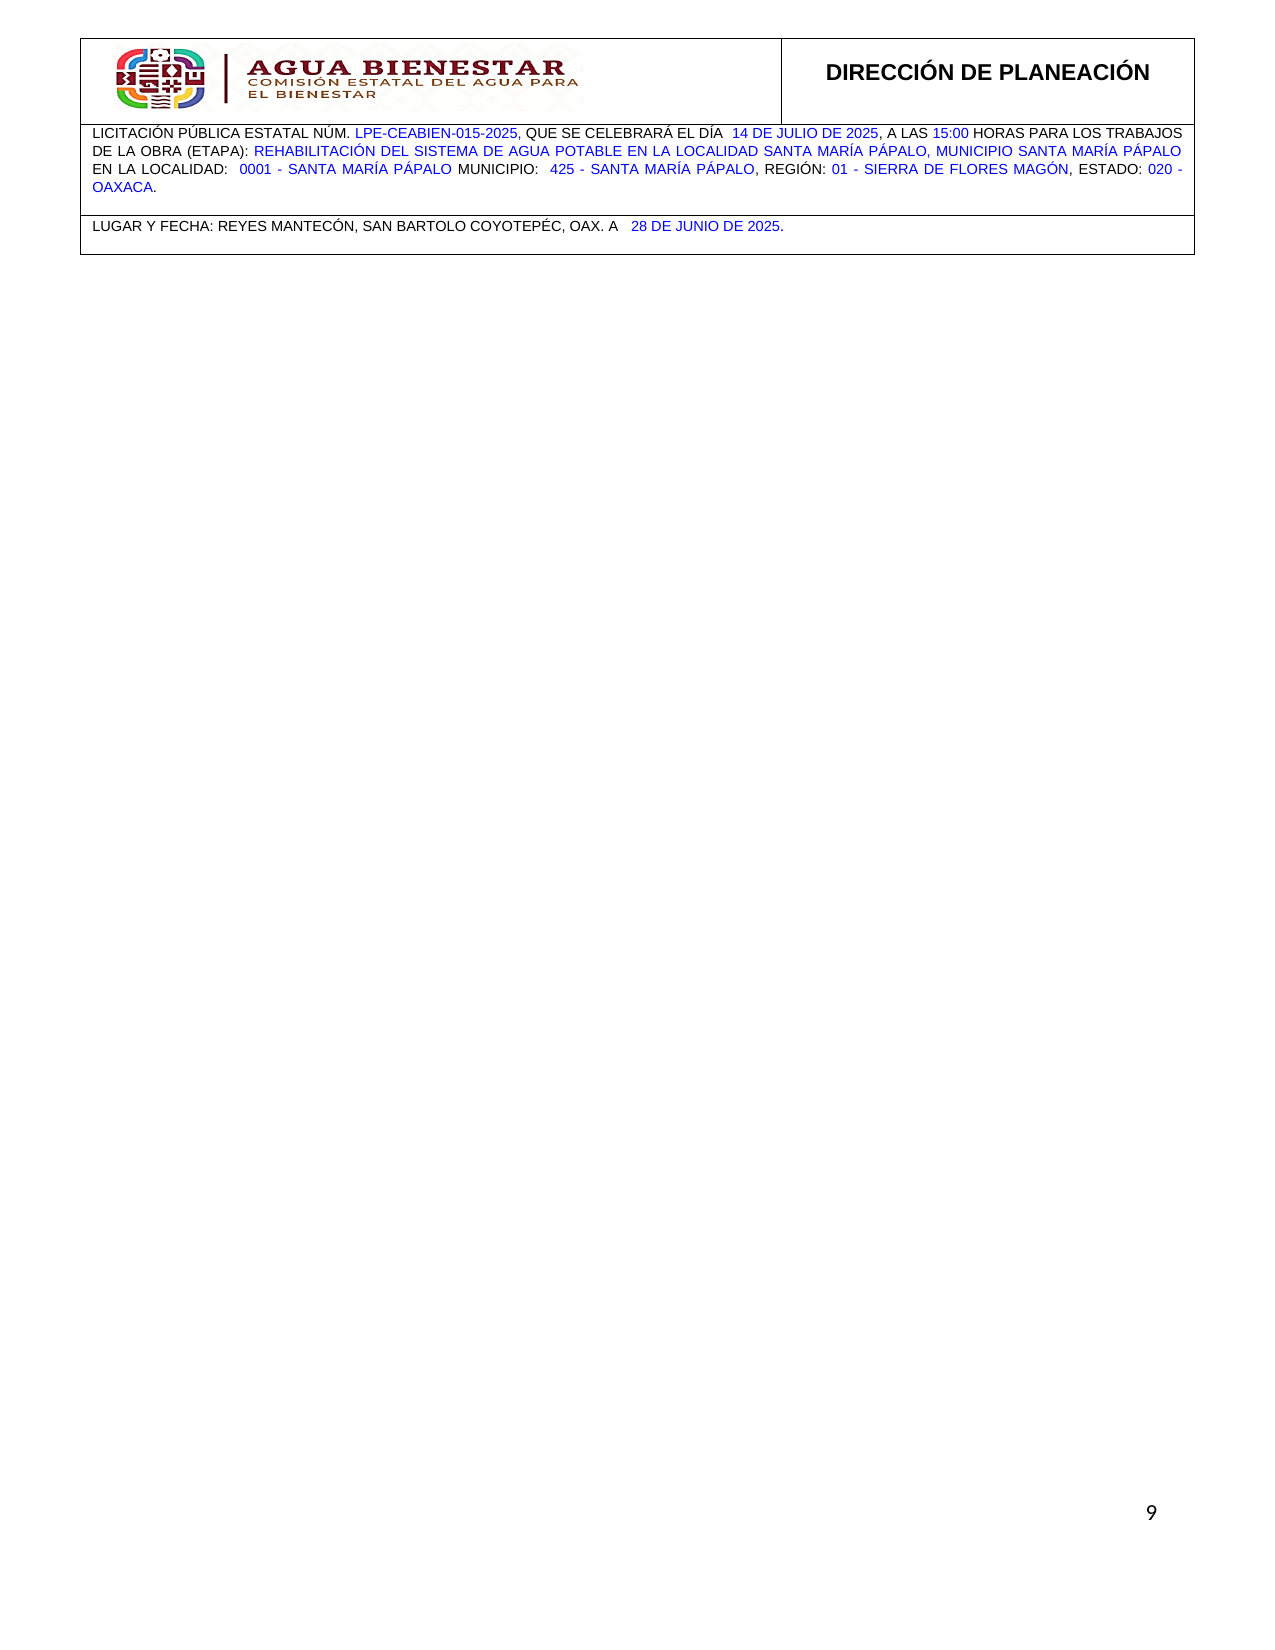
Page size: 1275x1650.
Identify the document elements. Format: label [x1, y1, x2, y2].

picture [112, 43, 584, 111]
